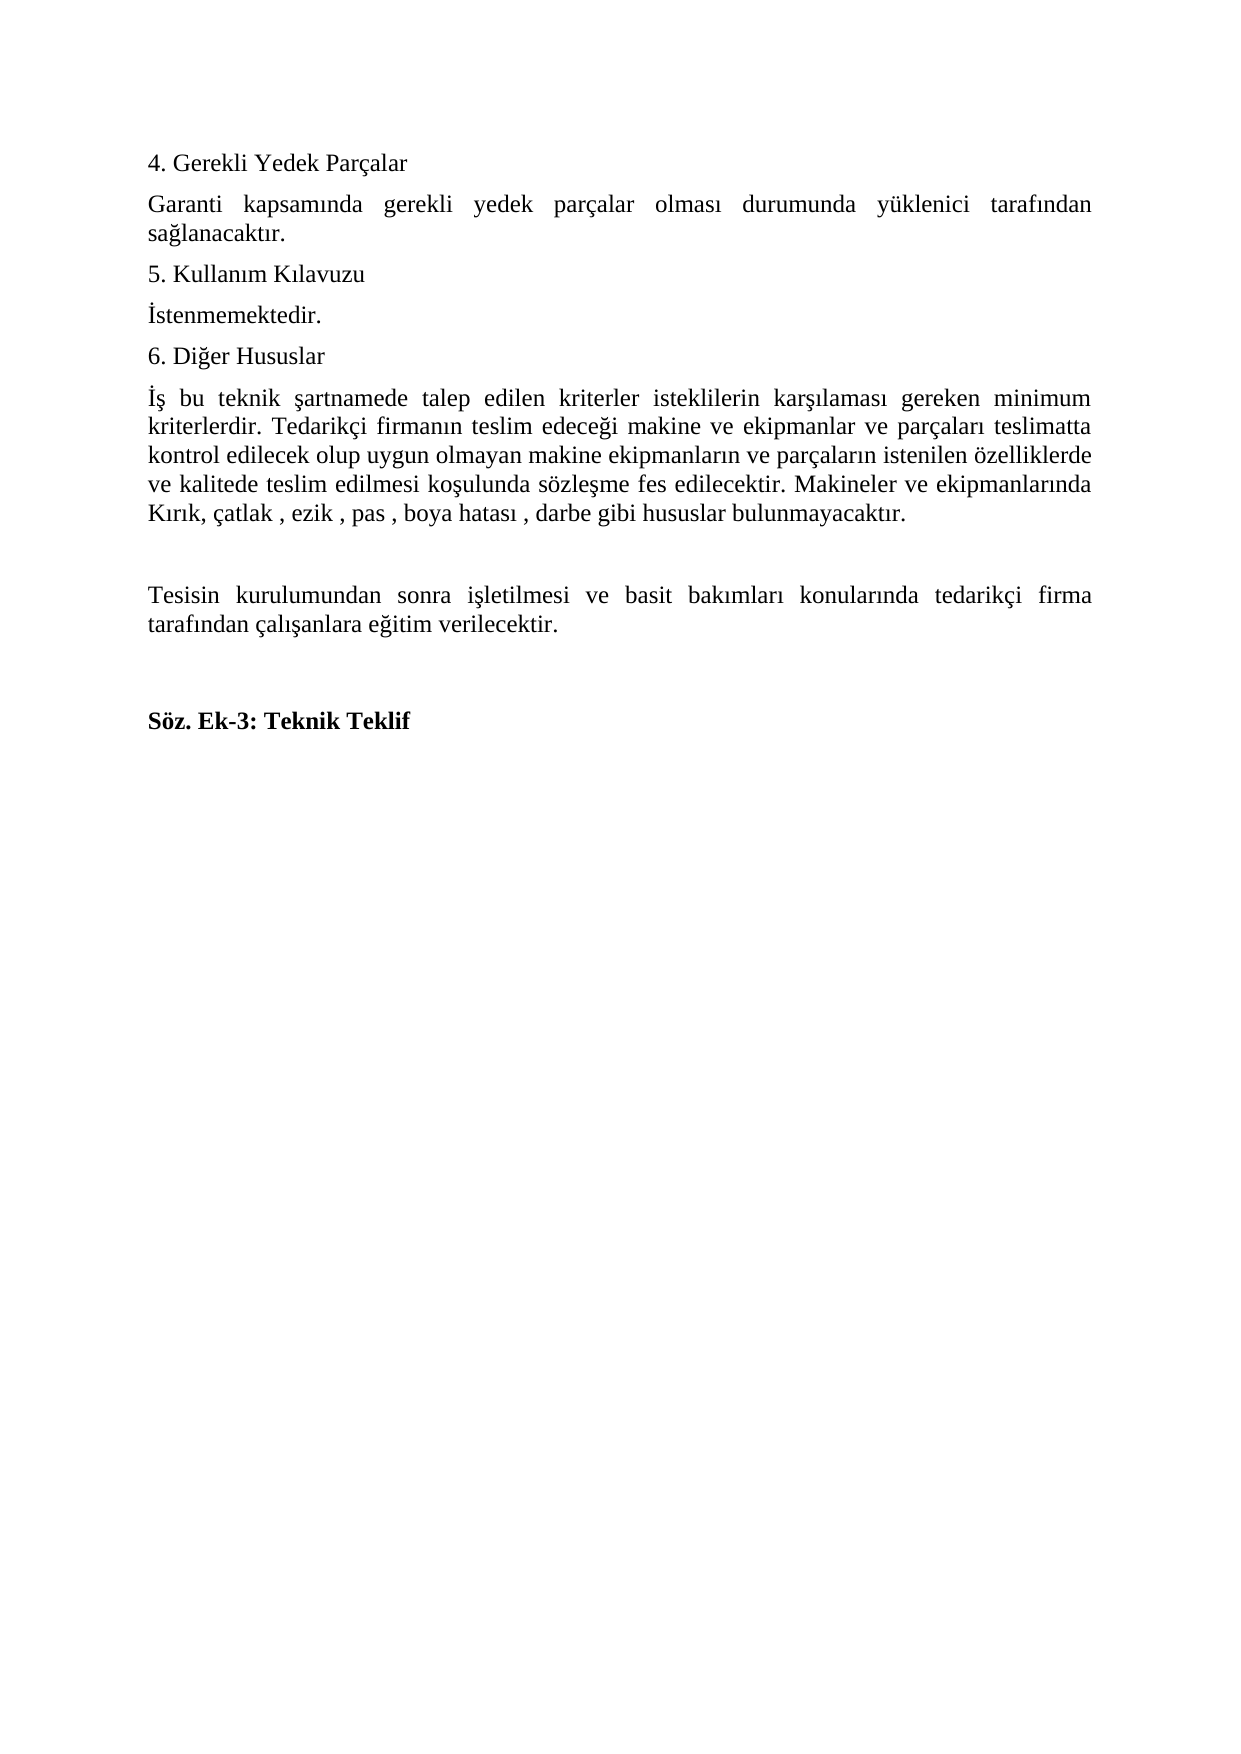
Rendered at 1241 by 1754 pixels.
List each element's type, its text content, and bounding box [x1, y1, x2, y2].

text İş bu teknik şartnamede talep edilen kriterler isteklilerin karşılaması gereken minimum kriterlerdir. Tedarikçi firmanın teslim edeceği makine ve ekipmanlar ve parçaları teslimatta kontrol edilecek olup uygun olmayan makine ekipmanların ve parçaların istenilen özelliklerde ve kalitede teslim edilmesi koşulunda sözleşme fes edilecektir. Makineler ve ekipmanlarında Kırık, çatlak , ezik , pas , boya hatası , darbe gibi hususlar bulunmayacaktır. [148, 383, 1093, 526]
text 5. Kullanım Kılavuzu [148, 259, 1093, 288]
text 6. Diğer Hususlar [148, 341, 1093, 370]
text Garanti kapsamında gerekli yedek parçalar olması durumunda yüklenici tarafından sağlanacaktır. [148, 189, 1093, 246]
subtitle Söz. Ek-3: Teknik Teklif [148, 706, 1093, 734]
text İstenmemektedir. [148, 300, 1093, 329]
text 4. Gerekli Yedek Parçalar [148, 148, 1093, 176]
text Tesisin kurulumundan sonra işletilmesi ve basit bakımları konularında tedarikçi firma tarafından çalışanlara eğitim verilecektir. [148, 580, 1093, 638]
